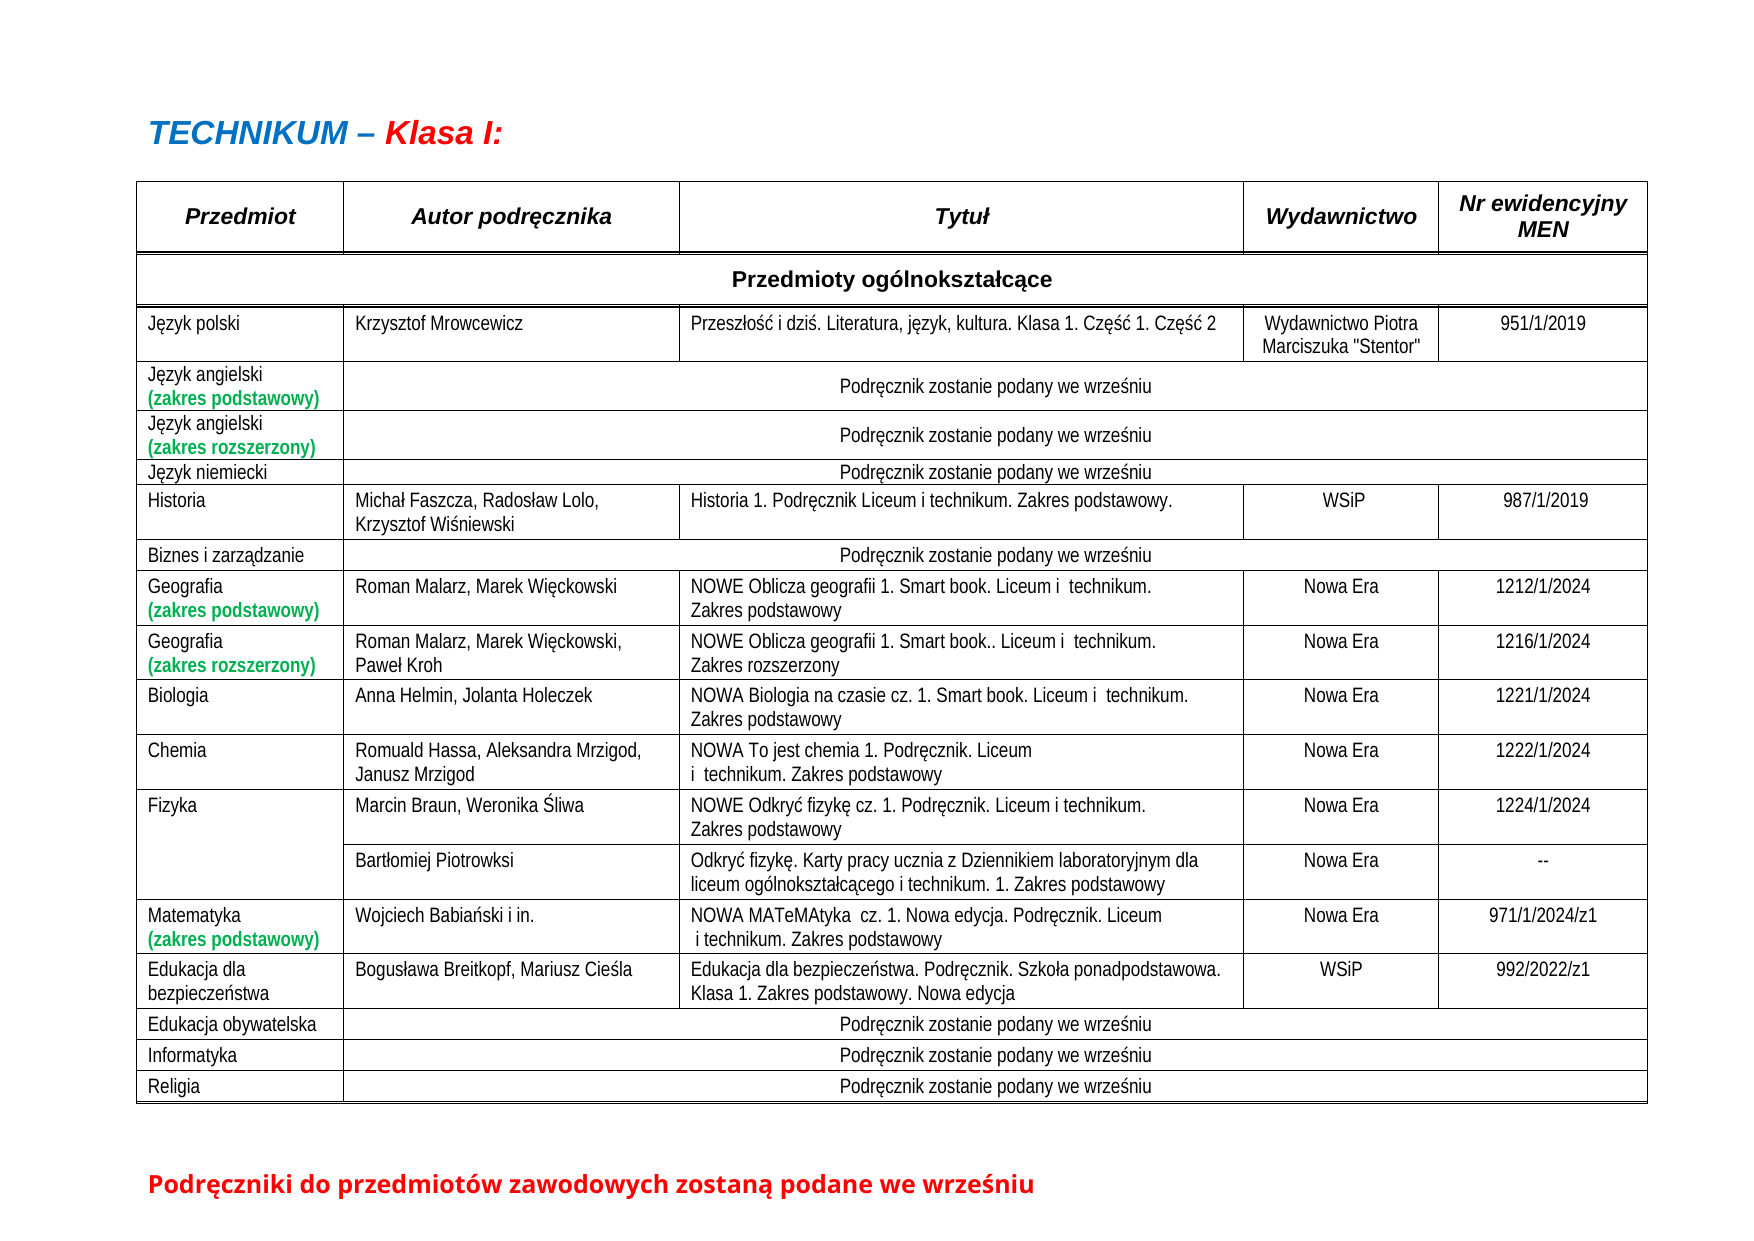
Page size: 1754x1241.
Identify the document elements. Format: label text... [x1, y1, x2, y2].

table_cell Fizyka [137, 790, 343, 898]
table_cell Biznes i zarządzanie [137, 540, 343, 570]
table_cell Edukacja obywatelska [137, 1009, 343, 1039]
table_cell NOWA To jest chemia 1. Podręcznik. Liceum i technikum. Zakres podstawowy [680, 735, 1243, 789]
table_cell Bartłomiej Piotrowksi [344, 845, 679, 898]
table_cell Matematyka (zakres podstawowy) [137, 900, 343, 953]
table_cell Podręcznik zostanie podany we wrześniu [344, 540, 1647, 570]
table_cell Historia 1. Podręcznik Liceum i technikum. Zakres podstawowy. [680, 485, 1243, 539]
table_cell 1212/1/2024 [1439, 571, 1647, 624]
table_cell Język polski [137, 308, 343, 361]
table_cell NOWA MATeMAtyka cz. 1. Nowa edycja. Podręcznik. Liceum i technikum. Zakres podstawowy [680, 900, 1243, 953]
table_header Nr ewidencyjny MEN [1439, 182, 1647, 251]
table_cell WSiP [1244, 954, 1438, 1008]
table_cell 971/1/2024/z1 [1439, 900, 1647, 953]
table_cell 1224/1/2024 [1439, 790, 1647, 844]
table_cell -- [1439, 845, 1647, 898]
table_cell Wydawnictwo Piotra Marciszuka "Stentor" [1244, 308, 1438, 361]
table_cell Podręcznik zostanie podany we wrześniu [344, 1040, 1647, 1070]
table_cell Język angielski (zakres podstawowy) [137, 362, 343, 410]
table_cell Religia [137, 1071, 343, 1101]
table_cell Informatyka [137, 1040, 343, 1070]
table_cell Bogusława Breitkopf, Mariusz Cieśla [344, 954, 679, 1008]
table_cell NOWE Odkryć fizykę cz. 1. Podręcznik. Liceum i technikum. Zakres podstawowy [680, 790, 1243, 844]
table_cell NOWE Oblicza geografii 1. Smart book. Liceum i technikum. Zakres podstawowy [680, 571, 1243, 624]
table_cell Roman Malarz, Marek Więckowski, Paweł Kroh [344, 626, 679, 679]
table_cell Podręcznik zostanie podany we wrześniu [344, 411, 1647, 459]
table_cell Odkryć fizykę. Karty pracy ucznia z Dziennikiem laboratoryjnym dla liceum ogólnokształcącego i technikum. 1. Zakres podstawowy [680, 845, 1243, 898]
table_cell Krzysztof Mrowcewicz [344, 308, 679, 361]
table_cell Nowa Era [1244, 790, 1438, 844]
table_cell 1222/1/2024 [1439, 735, 1647, 789]
table_cell NOWE Oblicza geografii 1. Smart book.. Liceum i technikum. Zakres rozszerzony [680, 626, 1243, 679]
table_header Przedmiot [137, 182, 343, 251]
table_cell Michał Faszcza, Radosław Lolo, Krzysztof Wiśniewski [344, 485, 679, 539]
table_cell Nowa Era [1244, 626, 1438, 679]
table_cell Przedmioty ogólnokształcące [137, 255, 1647, 304]
table_cell Podręcznik zostanie podany we wrześniu [344, 362, 1647, 410]
table_cell Podręcznik zostanie podany we wrześniu [344, 460, 1647, 484]
table_cell Roman Malarz, Marek Więckowski [344, 571, 679, 624]
table_cell NOWA Biologia na czasie cz. 1. Smart book. Liceum i technikum. Zakres podstawowy [680, 680, 1243, 734]
table_cell Nowa Era [1244, 680, 1438, 734]
table_cell Edukacja dla bezpieczeństwa [137, 954, 343, 1008]
table_header Tytuł [680, 182, 1243, 251]
table_cell Nowa Era [1244, 845, 1438, 898]
table_cell Historia [137, 485, 343, 539]
table_cell Nowa Era [1244, 735, 1438, 789]
text TECHNIKUM – Klasa I: [148, 113, 1606, 152]
table_cell Przeszłość i dziś. Literatura, język, kultura. Klasa 1. Część 1. Część 2 [680, 308, 1243, 361]
table_header Wydawnictwo [1244, 182, 1438, 251]
table_cell Język angielski (zakres rozszerzony) [137, 411, 343, 459]
table_cell 951/1/2019 [1439, 308, 1647, 361]
table_cell Marcin Braun, Weronika Śliwa [344, 790, 679, 844]
table_cell 1216/1/2024 [1439, 626, 1647, 679]
table_cell Język niemiecki [137, 460, 343, 484]
table_cell Podręcznik zostanie podany we wrześniu [344, 1071, 1647, 1101]
table_cell Geografia (zakres podstawowy) [137, 571, 343, 624]
table_cell 992/2022/z1 [1439, 954, 1647, 1008]
table_cell Wojciech Babiański i in. [344, 900, 679, 953]
text Podręczniki do przedmiotów zawodowych zostaną podane we wrześniu [148, 1166, 1606, 1200]
table_cell WSiP [1244, 485, 1438, 539]
table_cell Biologia [137, 680, 343, 734]
table_cell Edukacja dla bezpieczeństwa. Podręcznik. Szkoła ponadpodstawowa. Klasa 1. Zakres podstawowy. Nowa edycja [680, 954, 1243, 1008]
table_cell Romuald Hassa, Aleksandra Mrzigod, Janusz Mrzigod [344, 735, 679, 789]
table_cell Podręcznik zostanie podany we wrześniu [344, 1009, 1647, 1039]
table_cell 1221/1/2024 [1439, 680, 1647, 734]
table_cell Chemia [137, 735, 343, 789]
table_cell Geografia (zakres rozszerzony) [137, 626, 343, 679]
table_cell 987/1/2019 [1439, 485, 1647, 539]
table_cell Nowa Era [1244, 900, 1438, 953]
table_header Autor podręcznika [344, 182, 679, 251]
table_cell Nowa Era [1244, 571, 1438, 624]
table_cell Anna Helmin, Jolanta Holeczek [344, 680, 679, 734]
